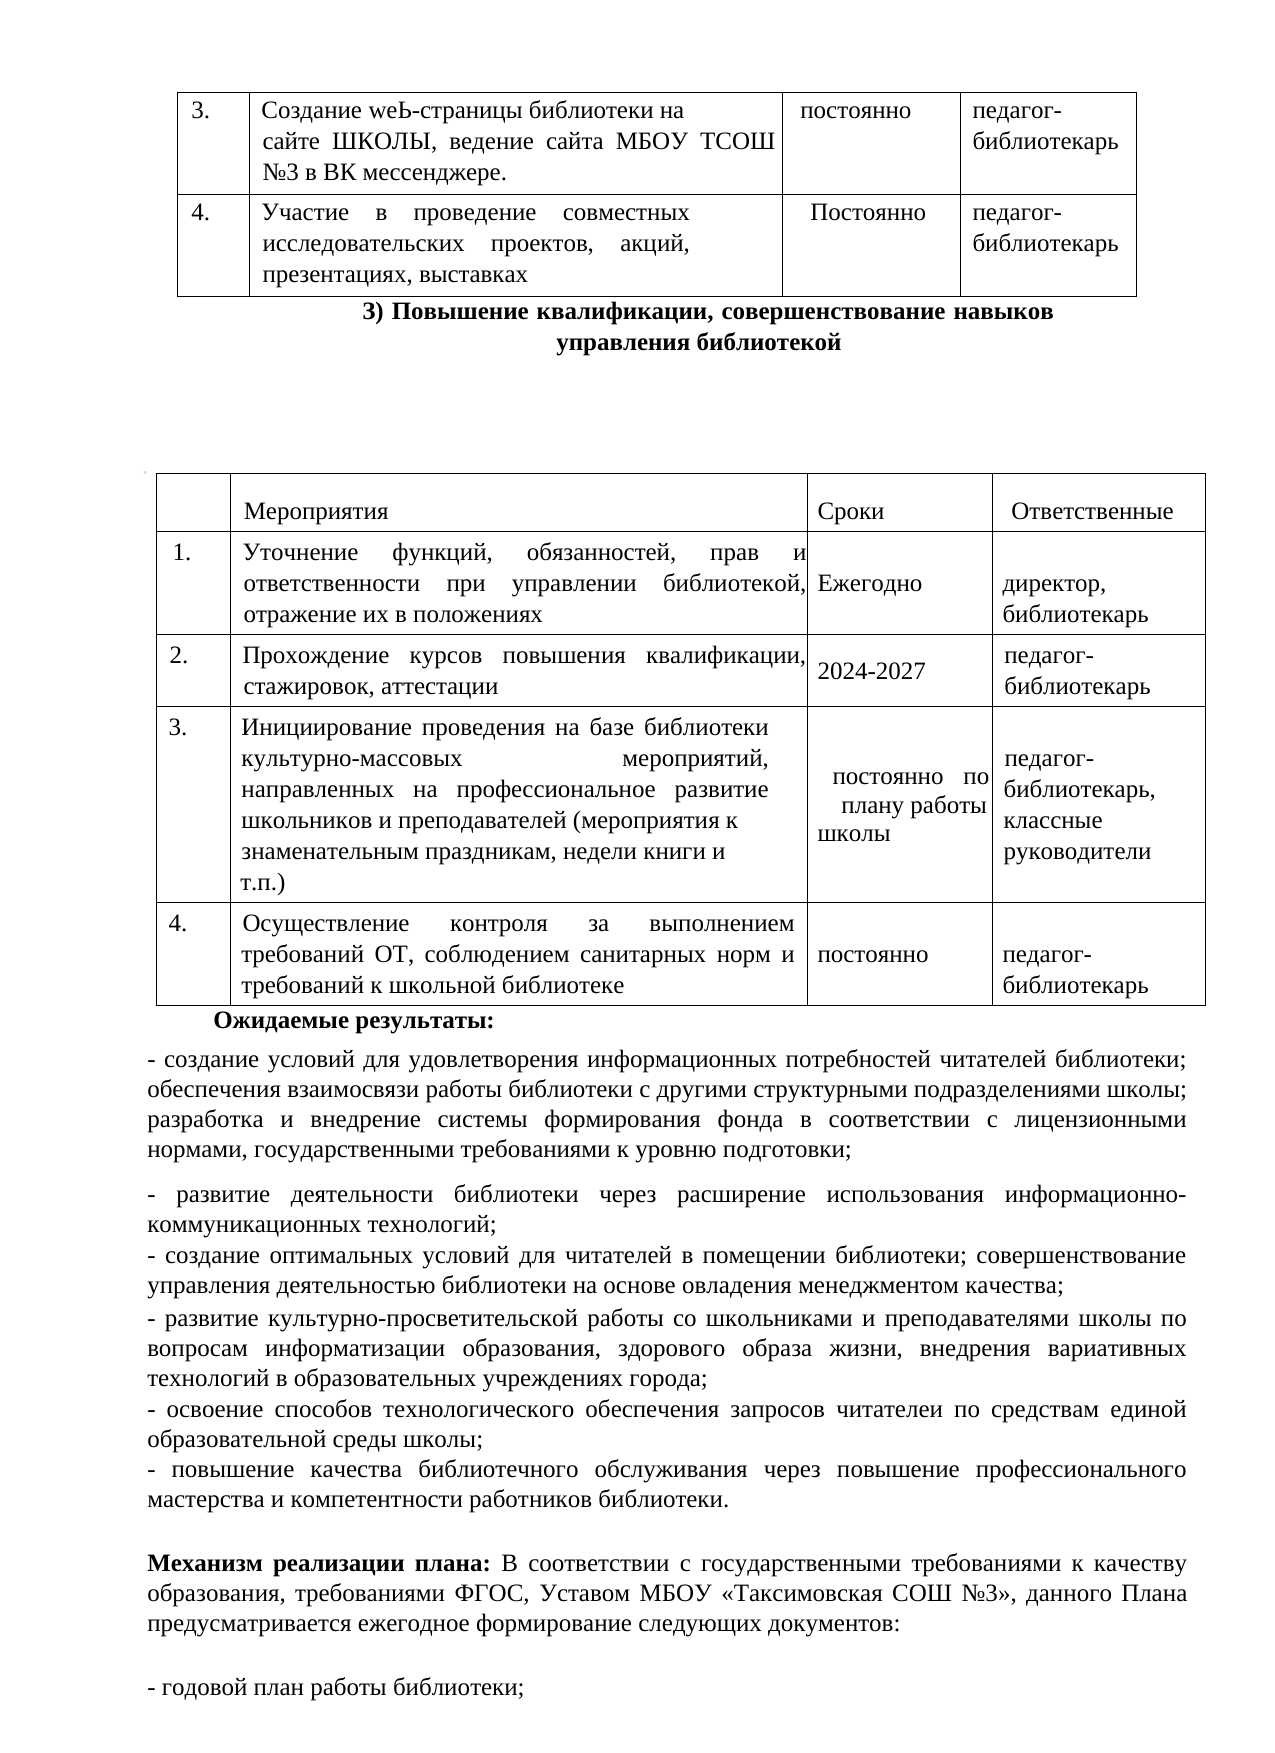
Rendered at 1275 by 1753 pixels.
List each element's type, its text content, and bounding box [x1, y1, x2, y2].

table_cell Прохождение курсов повышения квалификации, стажировок, аттестации [231, 635, 807, 706]
table_cell педагог-библиотекарь [961, 195, 1136, 296]
table_header Сроки [808, 474, 992, 531]
table_cell директор, библиотекарь [993, 532, 1205, 634]
list - повышение качества библиотечного обслуживания через повышение профессионального мастерства и компетентности работников библиотеки. [147, 1454, 1187, 1513]
table_cell постоянно [783, 93, 960, 194]
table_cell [961, 93, 1136, 194]
list - освоение способов технологического обеспечения запросов читателеи по средствам единой образовательной среды школы; [147, 1394, 1187, 1453]
table_cell 4. [178, 195, 249, 296]
table_cell 3. [178, 93, 249, 194]
table_cell Постоянно [783, 195, 960, 296]
table_header [157, 474, 230, 531]
list - создание оптимальных условий для читателей в помещении библиотеки; совершенствование управления деятельностью библиотеки на основе овладения менеджментом качества; [147, 1240, 1187, 1298]
text З) Повышение квалификации, совершенствование навыков управления библиотекой [362, 297, 1054, 356]
table_cell постоянно [808, 903, 992, 1005]
table_cell постоянно по плану работы школы [808, 707, 992, 902]
list - развитие деятельности библиотеки через расширение использования информационно-коммуникационных технологий; [147, 1179, 1187, 1238]
text Ожидаемые результаты: [213, 1006, 1198, 1034]
table_cell педагог-библиотекарь [993, 903, 1205, 1005]
list - создание условий для удовлетворения информационных потребностей читателей библиотеки; обеспечения взаимосвязи работы библиотеки с другими структурными подразделениями школы; разработка и внедрение системы формирования фонда в соответствии с лицензионными нормами, государственными требованиями к уровню подготовки; [147, 1044, 1187, 1163]
table_cell Инициирование проведения на базе библиотеки культурно-массовых мероприятий, направленных на профессиональное развитие школьников и преподавателей (мероприятия к знаменательным праздникам, недели книги и т.п.) [231, 707, 807, 902]
table_cell Осуществление контроля за выполнением требований ОТ, соблюдением санитарных норм и требований к школьной библиотеке [231, 903, 807, 1005]
list - годовой план работы библиотеки; [147, 1672, 1187, 1701]
table_cell 2024-2027 [808, 635, 992, 706]
table_cell 1. [157, 532, 230, 634]
table_cell педагог-библиотекарь [993, 635, 1205, 706]
table_cell 2. [157, 635, 230, 706]
table_cell Уточнение функций, обязанностей, прав и ответственности при управлении библиотекой, отражение их в положениях [231, 532, 807, 634]
table_header Ответственные [993, 474, 1205, 531]
table_cell Создание wеЬ-страницы библиотеки на сайте ШКОЛЫ, ведение сайта МБОУ ТСОШ №3 в ВК мессенджере. [250, 93, 782, 194]
table_header Мероприятия [231, 474, 807, 531]
table_cell 3. [157, 707, 230, 902]
list - развитие культурно-просветительской работы со школьниками и преподавателями школы по вопросам информатизации образования, здорового образа жизни, внедрения вариативных технологий в образовательных учреждениях города; [147, 1303, 1187, 1392]
table_cell педагог-библиотекарь, классные руководители [993, 707, 1205, 902]
table_cell Ежегодно [808, 532, 992, 634]
table_cell Участие в проведение совместных исследовательских проектов, акций, презентациях, выставках [250, 195, 782, 296]
table_cell 4. [157, 903, 230, 1005]
list Механизм реализации плана: В соответствии с государственными требованиями к качеству образования, требованиями ФГОС, Уставом МБОУ «Таксимовская СОШ №3», данного Плана предусматривается ежегодное формирование следующих документов: [147, 1548, 1187, 1637]
